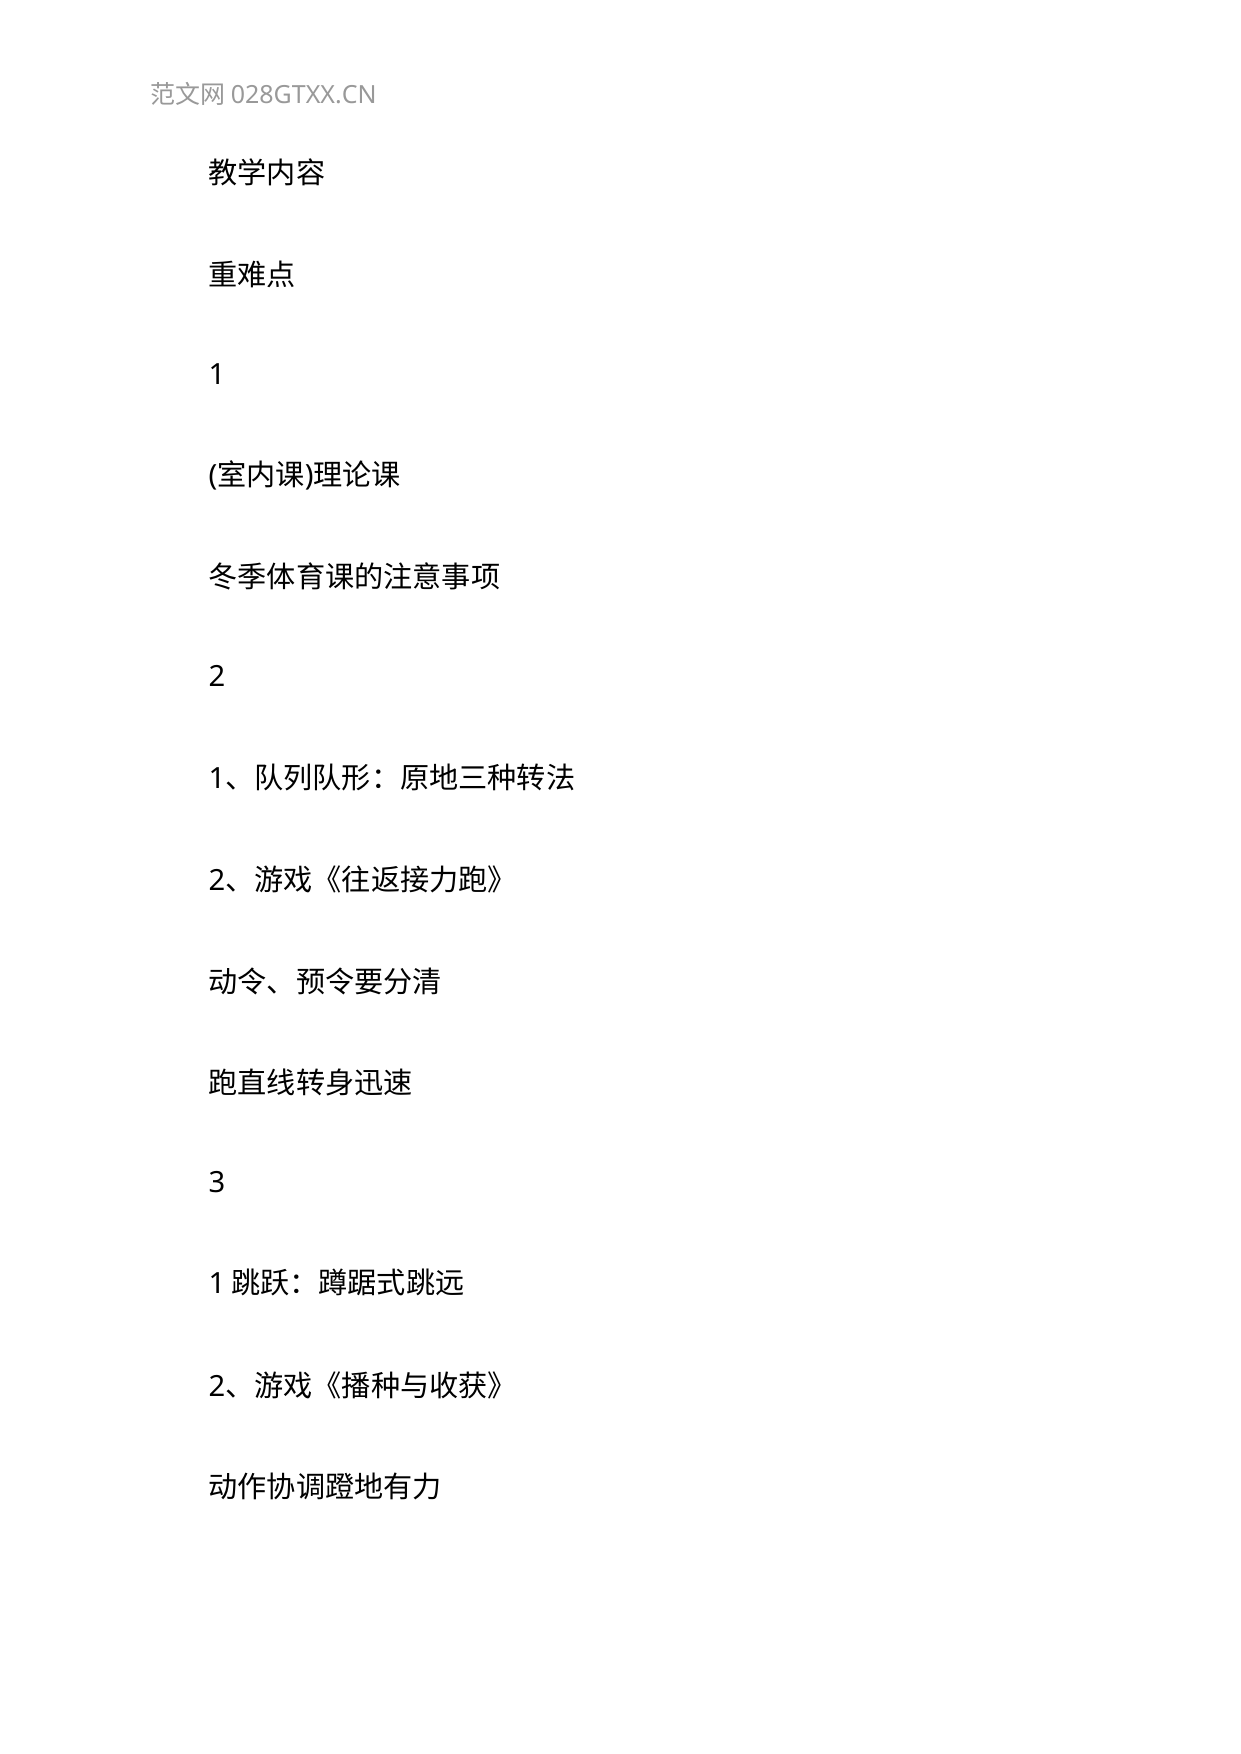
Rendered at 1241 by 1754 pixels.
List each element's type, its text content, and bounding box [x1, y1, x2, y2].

text 1 [150, 353, 1090, 393]
text 动作协调蹬地有力 [150, 1464, 1090, 1506]
text 跑直线转身迅速 [150, 1060, 1090, 1102]
text 1、队列队形：原地三种转法 [150, 754, 1090, 797]
text 重难点 [150, 252, 1090, 294]
text 2、游戏《播种与收获》 [150, 1362, 1090, 1404]
text 3 [150, 1162, 1090, 1201]
text (室内课)理论课 [150, 452, 1090, 494]
text 动令、预令要分清 [150, 958, 1090, 1000]
text 1跳跃：蹲踞式跳远 [150, 1260, 1090, 1302]
text 冬季体育课的注意事项 [150, 554, 1090, 596]
text 2 [150, 656, 1090, 695]
text 教学内容 [150, 150, 1090, 192]
text 2、游戏《往返接力跑》 [150, 856, 1090, 898]
